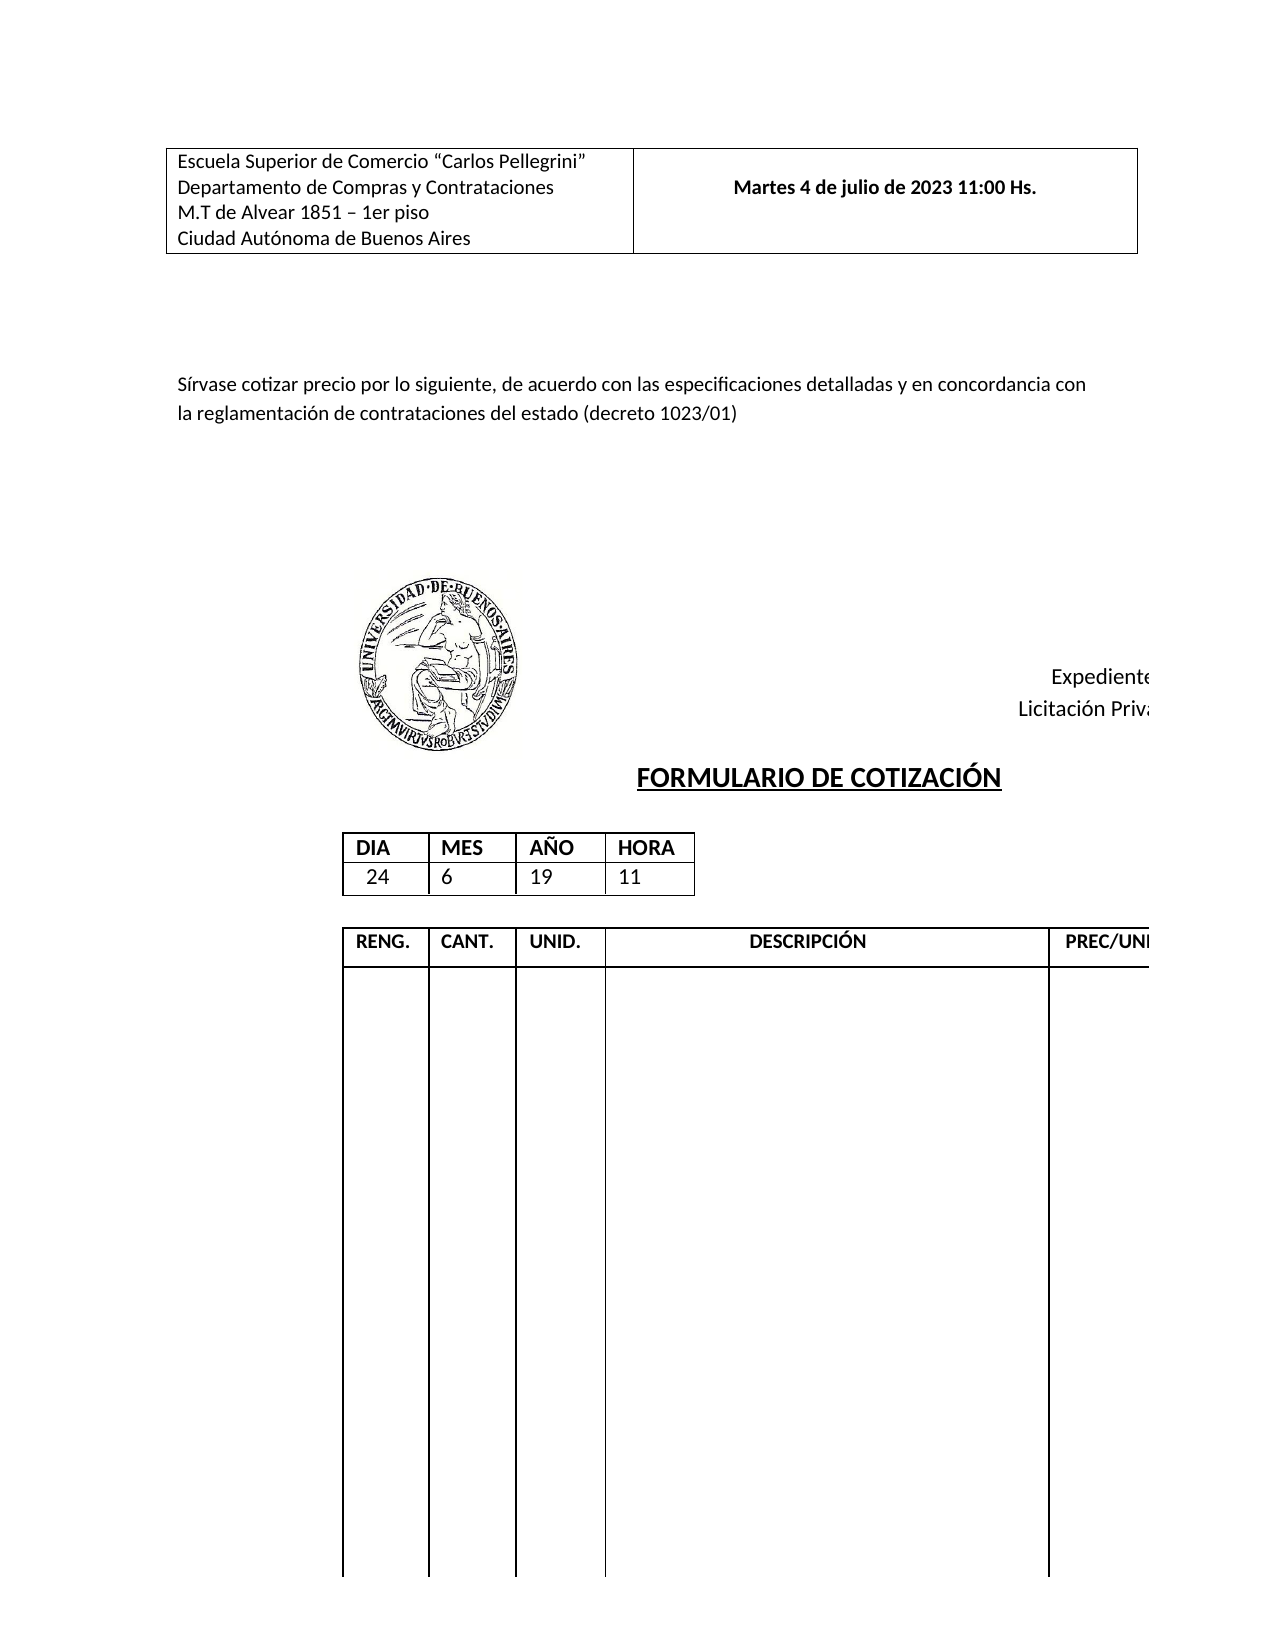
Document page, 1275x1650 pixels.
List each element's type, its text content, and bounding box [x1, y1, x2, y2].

table_cell Escuela Superior de Comercio “Carlos Pellegrini” Departamento de Compras y Contrataciones M.T de Alvear 1851 – 1er piso Ciudad Autónoma de Buenos Aires [167, 149, 633, 253]
table_cell Martes 4 de julio de 2023 11:00 Hs. [634, 149, 1137, 253]
text Sírvase cotizar precio por lo siguiente, de acuerdo con las especificaciones detalladas y en concordancia con la reglamentación de contrataciones del estado (decreto 1023/01) [177, 371, 1098, 425]
